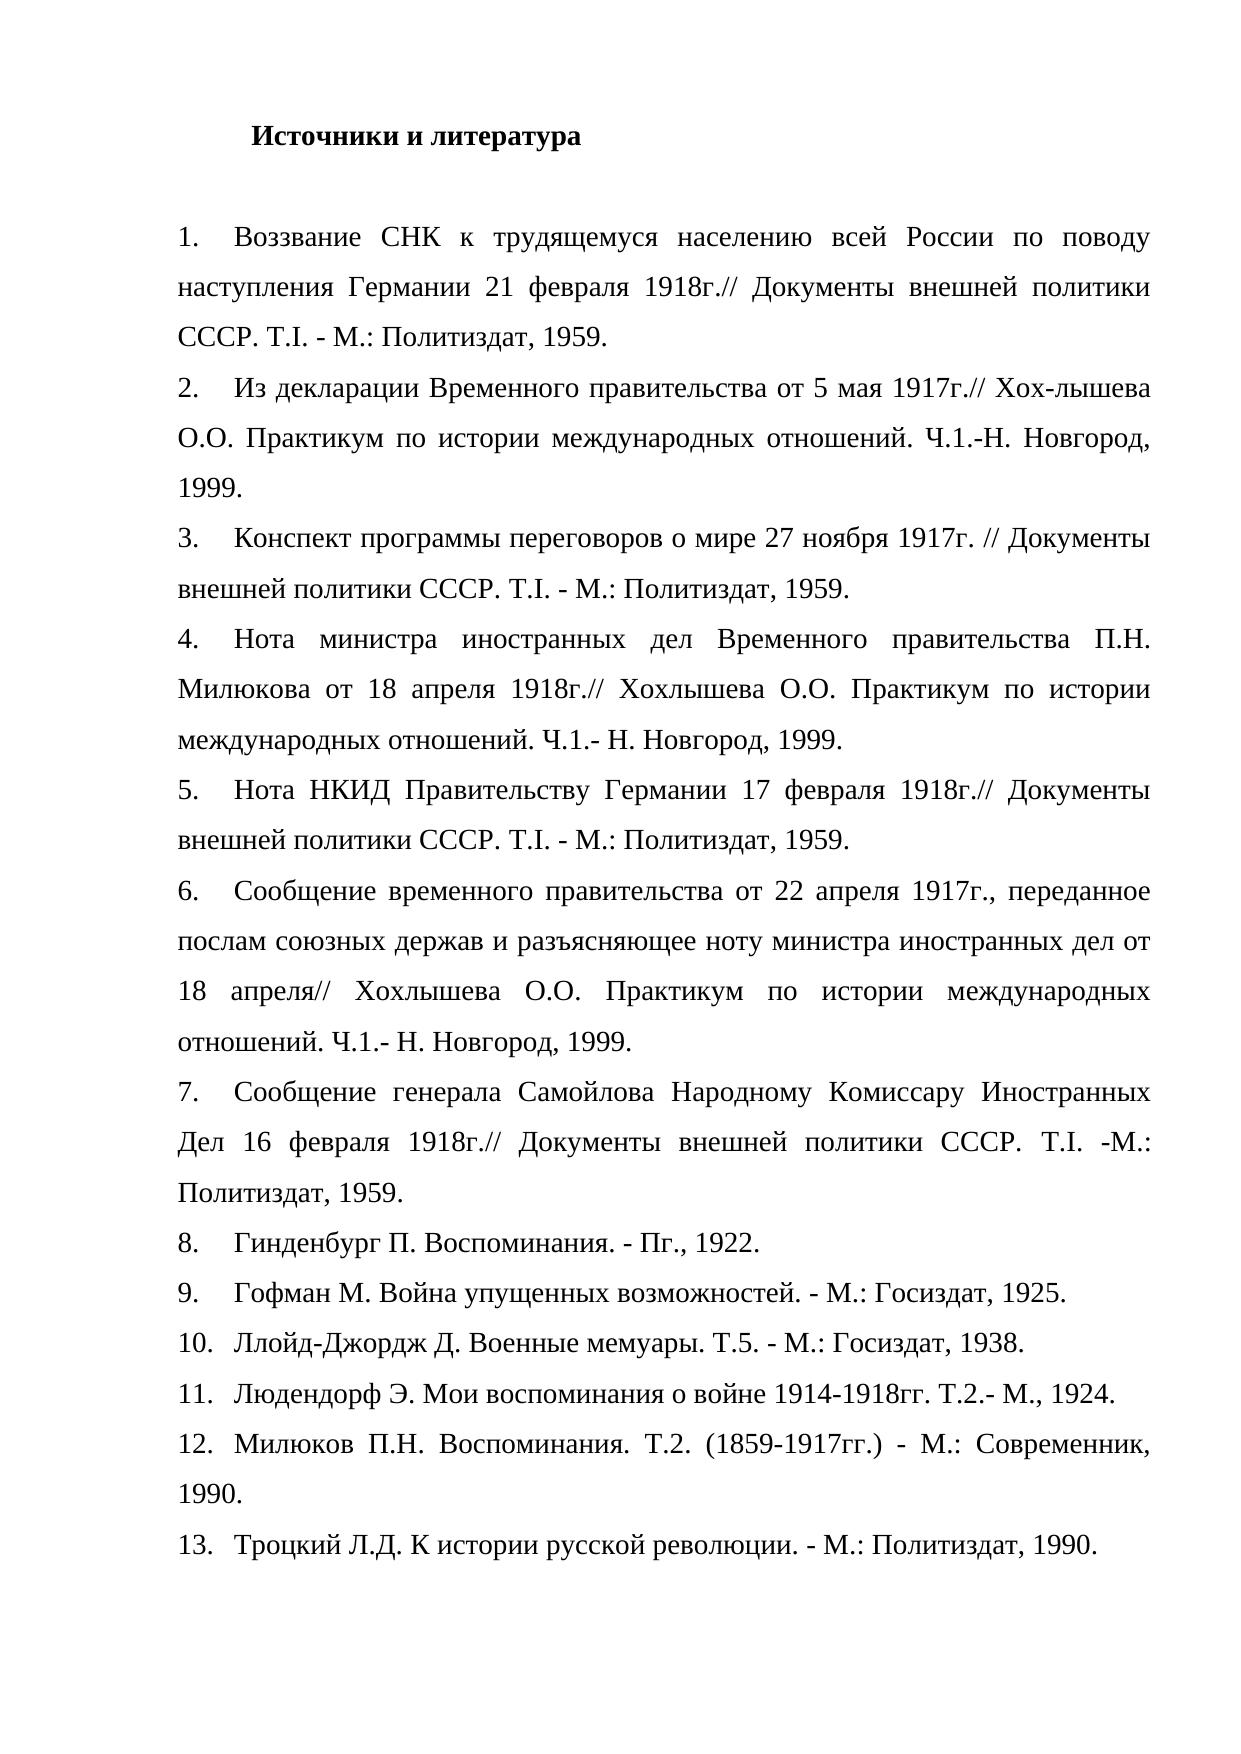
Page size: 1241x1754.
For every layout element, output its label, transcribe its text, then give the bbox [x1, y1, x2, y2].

list Нота министра иностранных дел Временного правительства П.Н. Милюкова от 18 апреля 1918г.// Хохлышева О.О. Практикум по истории международных отношений. Ч.1.- Н. Новгород, 1999. [177, 621, 1152, 755]
text Источники и литература [177, 118, 1152, 152]
list Сообщение временного правительства от 22 апреля 1917г., переданное послам союзных держав и разъясняющее ноту министра иностранных дел от 18 апреля// Хохлышева О.О. Практикум по истории международных отношений. Ч.1.- Н. Новгород, 1999. [177, 873, 1152, 1057]
list Нота НКИД Правительству Германии 17 февраля 1918г.// Документы внешней политики СССР. T.I. - М.: Политиздат, 1959. [177, 772, 1152, 856]
list Ллойд-Джордж Д. Военные мемуары. Т.5. - М.: Госиздат, 1938. [177, 1326, 1152, 1359]
list Воззвание СНК к трудящемуся населению всей России по поводу наступления Германии 21 февраля 1918г.// Документы внешней политики СССР. T.I. - М.: Политиздат, 1959. [177, 219, 1152, 353]
list Гофман М. Война упущенных возможностей. - М.: Госиздат, 1925. [177, 1275, 1152, 1309]
list Гинденбург П. Воспоминания. - Пг., 1922. [177, 1225, 1152, 1258]
list Конспект программы переговоров о мире 27 ноября 1917г. // Документы внешней политики СССР. T.I. - М.: Политиздат, 1959. [177, 521, 1152, 604]
list Из декларации Временного правительства от 5 мая 1917г.// Хох-лышева О.О. Практикум по истории международных отношений. Ч.1.-Н. Новгород, 1999. [177, 370, 1152, 504]
list Сообщение генерала Самойлова Народному Комиссару Иностранных Дел 16 февраля 1918г.// Документы внешней политики СССР. T.I. -M.: Политиздат, 1959. [177, 1074, 1152, 1208]
list Людендорф Э. Мои воспоминания о войне 1914-1918гг. Т.2.- М., 1924. [177, 1376, 1152, 1409]
list Троцкий Л.Д. К истории русской революции. - М.: Политиздат, 1990. [177, 1527, 1152, 1560]
list Милюков П.Н. Воспоминания. Т.2. (1859-1917гг.) - М.: Современник, 1990. [177, 1426, 1152, 1510]
